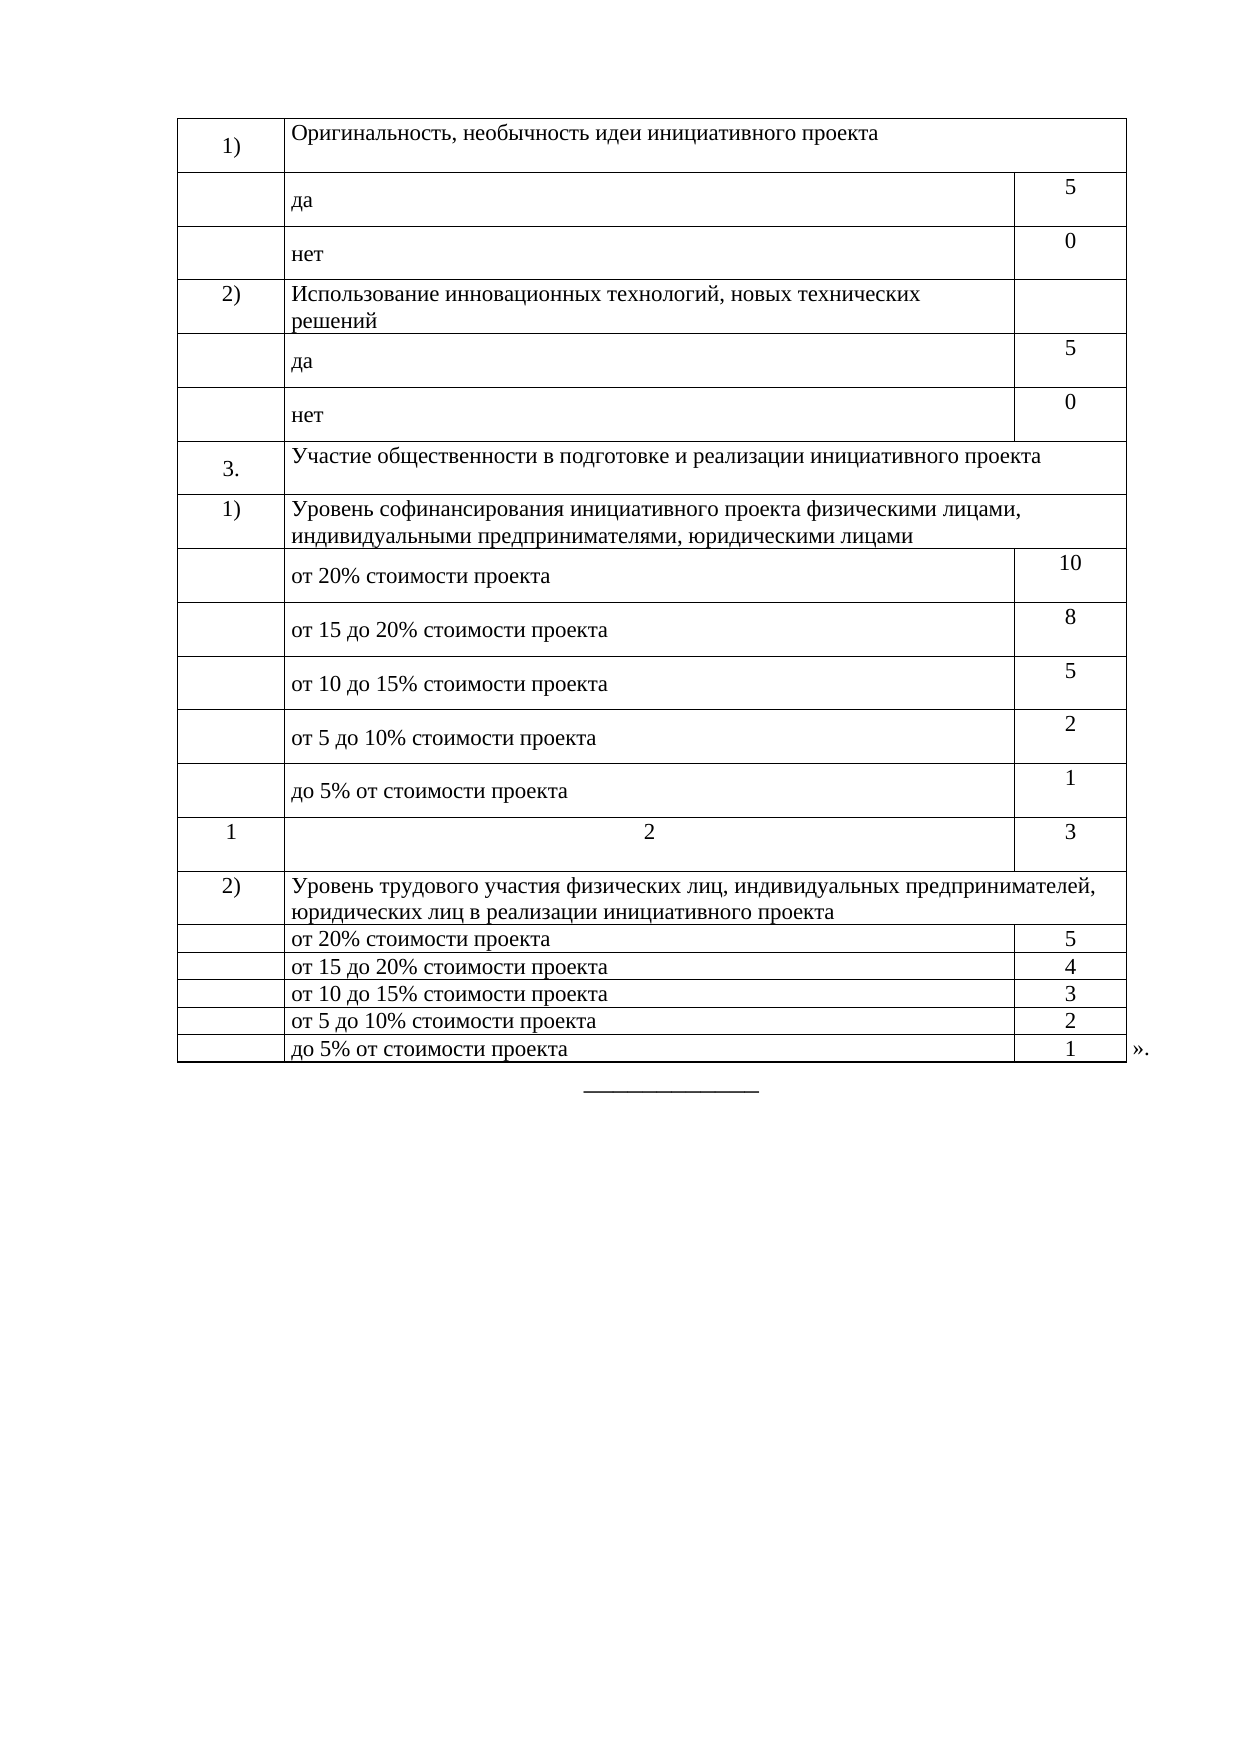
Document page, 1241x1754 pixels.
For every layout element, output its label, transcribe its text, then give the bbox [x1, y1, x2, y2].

table_cell от 20% стоимости проекта [285, 925, 1014, 952]
table_cell 1 [1015, 1035, 1126, 1061]
table_cell нет [285, 227, 1014, 279]
table_cell 4 [1015, 953, 1126, 979]
table_cell до 5% от стоимости проекта [285, 1035, 1014, 1061]
table_cell 5 [1015, 657, 1126, 709]
table_cell от 10 до 15% стоимости проекта [285, 657, 1014, 709]
table_cell [178, 980, 284, 1007]
table_cell [1015, 280, 1126, 333]
table_cell да [285, 173, 1014, 226]
table_cell 1) [178, 495, 284, 548]
table_cell [178, 549, 284, 602]
table_cell [178, 925, 284, 952]
table_cell от 5 до 10% стоимости проекта [285, 1008, 1014, 1034]
table_cell 1 [178, 818, 284, 871]
table_cell Уровень софинансирования инициативного проекта физическими лицами, индивидуальными предпринимателями, юридическими лицами [285, 495, 1126, 548]
table_cell 5 [1015, 925, 1126, 952]
text ____________ [177, 1062, 1165, 1096]
table_cell Уровень трудового участия физических лиц, индивидуальных предпринимателей, юридических лиц в реализации инициативного проекта [285, 872, 1126, 924]
table_cell ». [1127, 924, 1166, 1061]
table_cell 2 [1015, 1008, 1126, 1034]
table_cell 3 [1015, 980, 1126, 1007]
table_cell от 20% стоимости проекта [285, 549, 1014, 602]
table_cell [178, 764, 284, 817]
table_cell [178, 227, 284, 279]
table_cell 1 [1015, 764, 1126, 817]
table_cell 2 [285, 818, 1014, 871]
table_cell [178, 710, 284, 763]
table_cell Использование инновационных технологий, новых технических решений [285, 280, 1014, 333]
table_cell 2) [178, 872, 284, 924]
table_cell Оригинальность, необычность идеи инициативного проекта [285, 119, 1126, 172]
table_cell от 10 до 15% стоимости проекта [285, 980, 1014, 1007]
table_cell [178, 953, 284, 979]
table_cell [178, 603, 284, 656]
table_cell 10 [1015, 549, 1126, 602]
table_cell 3. [178, 442, 284, 494]
table_cell 3 [1015, 818, 1126, 871]
table_cell 2 [1015, 710, 1126, 763]
table_cell 5 [1015, 334, 1126, 387]
table_cell [178, 1035, 284, 1061]
table_cell [178, 334, 284, 387]
table_cell от 5 до 10% стоимости проекта [285, 710, 1014, 763]
table_cell [178, 388, 284, 441]
table_cell [178, 173, 284, 226]
table_cell [178, 657, 284, 709]
table_cell от 15 до 20% стоимости проекта [285, 953, 1014, 979]
table_cell Участие общественности в подготовке и реализации инициативного проекта [285, 442, 1126, 494]
table_cell 0 [1015, 227, 1126, 279]
table_cell [178, 1008, 284, 1034]
table_cell 2) [178, 280, 284, 333]
table_cell от 15 до 20% стоимости проекта [285, 603, 1014, 656]
table_cell 5 [1015, 173, 1126, 226]
table_cell 1) [178, 119, 284, 172]
table_cell до 5% от стоимости проекта [285, 764, 1014, 817]
table_cell да [285, 334, 1014, 387]
table_cell 0 [1015, 388, 1126, 441]
table_cell нет [285, 388, 1014, 441]
table_cell 8 [1015, 603, 1126, 656]
